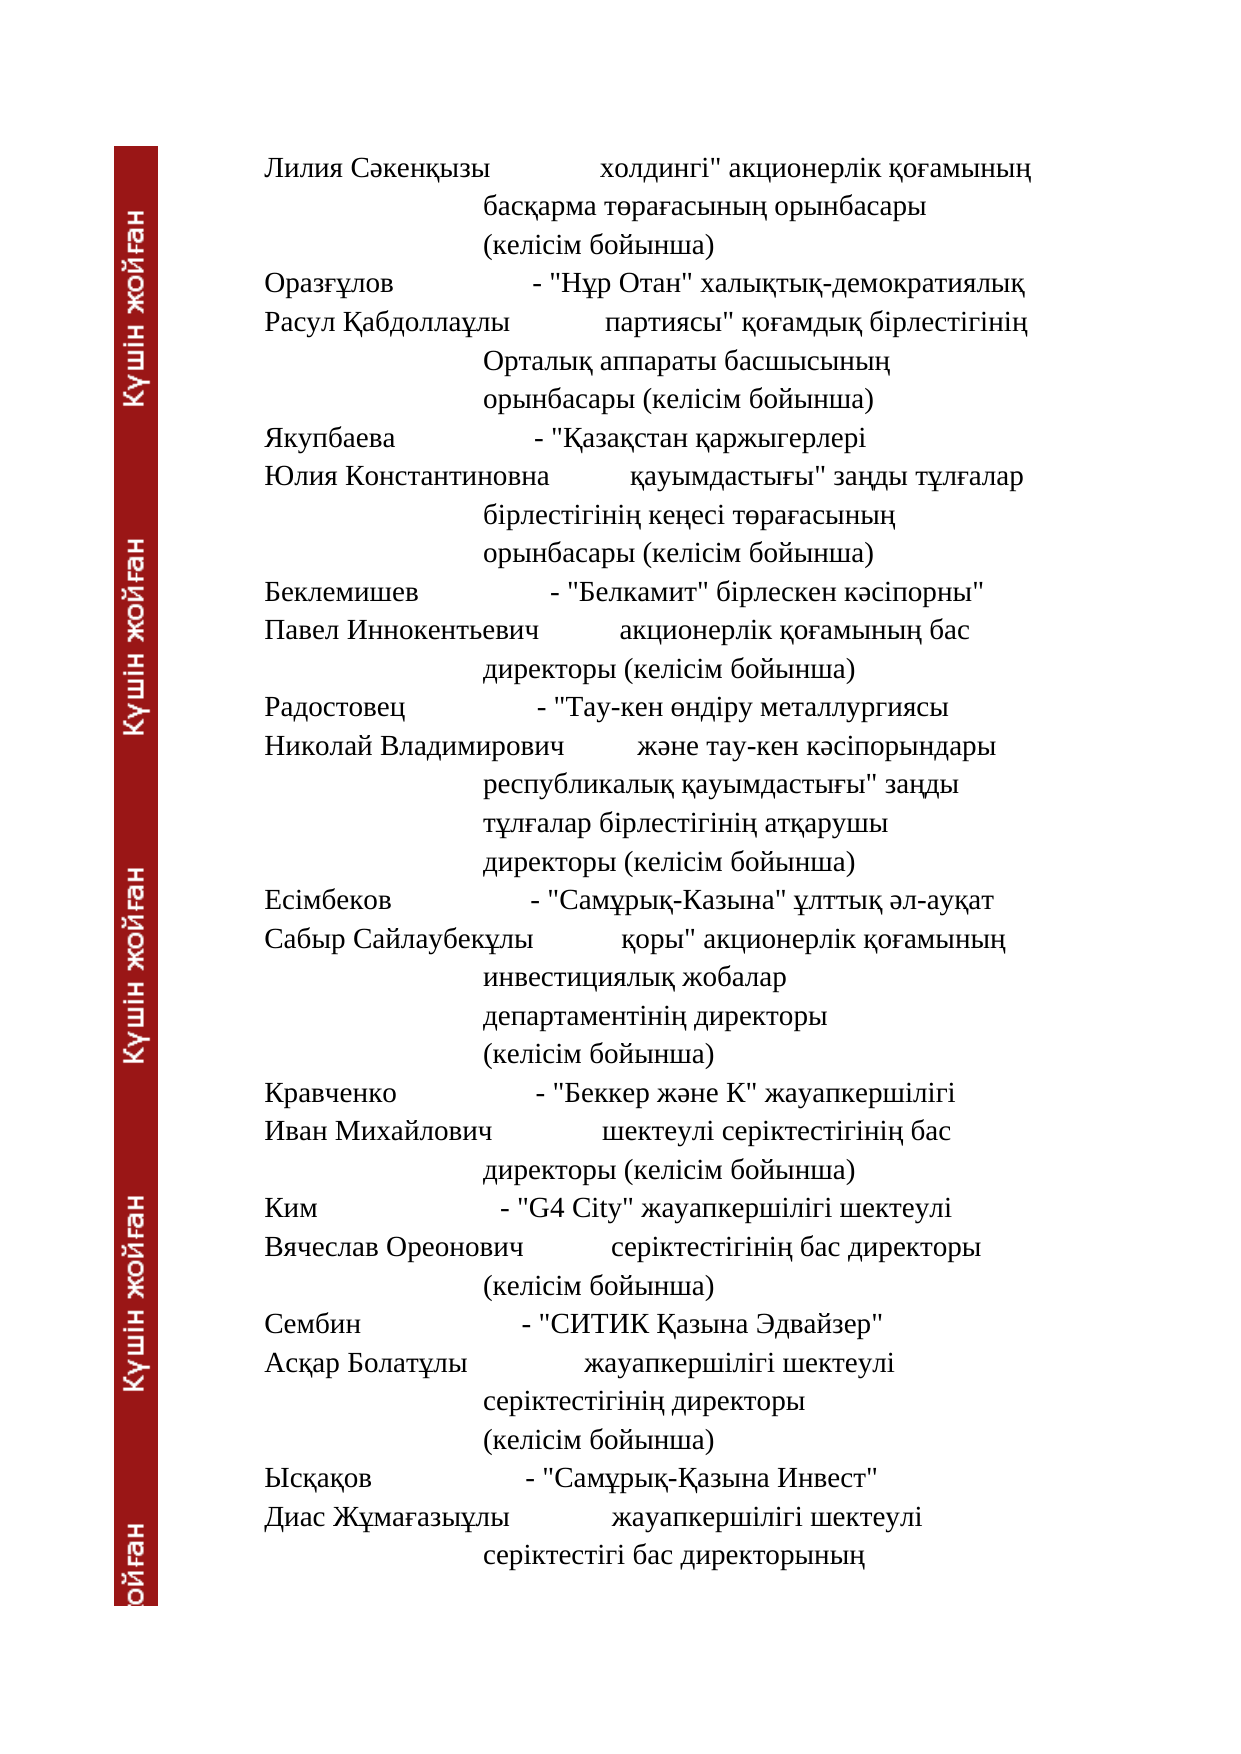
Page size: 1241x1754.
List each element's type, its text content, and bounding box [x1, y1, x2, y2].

picture [114, 1378, 158, 1383]
text Есімбеков - "Самұрық-Казына" ұлттық әл-ауқат [112, 882, 1128, 916]
picture [114, 261, 158, 266]
picture [114, 530, 158, 535]
text басқарма төрағасының орынбасары [112, 188, 1128, 222]
text (келісім бойынша) [112, 227, 1128, 261]
text департаментінің директоры [112, 998, 1128, 1031]
text Ким - "G4 City" жауапкершілігі шектеулі [112, 1191, 1128, 1224]
picture [114, 415, 158, 420]
text Оразғұлов - "Нұр Отан" халықтық-демократиялық [112, 266, 1128, 299]
text тұлғалар бірлестігінің атқарушы [112, 805, 1128, 839]
text республикалық қауымдастығы" заңды [112, 767, 1128, 800]
text орынбасары (келісім бойынша) [112, 535, 1128, 569]
text (келісім бойынша) [112, 1268, 1128, 1301]
text Юлия Константиновна қауымдастығы" заңды тұлғалар [112, 458, 1128, 492]
text Расул Қабдоллаұлы партиясы" қоғамдық бірлестігінің [112, 304, 1128, 338]
text Кравченко - "Беккер және К" жауапкершілігі [112, 1075, 1128, 1108]
picture [114, 1186, 158, 1191]
picture [114, 492, 158, 497]
picture [114, 1070, 158, 1075]
picture [114, 453, 158, 458]
picture [114, 1224, 158, 1229]
picture [114, 146, 158, 150]
picture [114, 222, 158, 227]
picture [114, 376, 158, 381]
picture [114, 839, 158, 844]
picture [114, 800, 158, 805]
text Беклемишев - "Белкамит" бірлескен кәсіпорны" [112, 574, 1128, 607]
text Павел Иннокентьевич акционерлік қоғамының бас [112, 612, 1128, 646]
text Николай Владимирович және тау-кен кәсіпорындары [112, 728, 1128, 762]
text директоры (келісім бойынша) [112, 651, 1128, 684]
text Радостовец - "Тау-кен өндіру металлургиясы [112, 689, 1128, 723]
picture [114, 916, 158, 921]
picture [114, 684, 158, 689]
text бірлестігінің кеңесі төрағасының [112, 497, 1128, 530]
text Лилия Сәкенқызы холдингі" акционерлік қоғамының [112, 150, 1128, 183]
text Иван Михайлович шектеулі серіктестігінің бас [112, 1113, 1128, 1147]
picture [114, 646, 158, 651]
text директоры (келісім бойынша) [112, 844, 1128, 877]
text Асқар Болатұлы жауапкершілігі шектеулі [112, 1345, 1128, 1378]
picture [114, 877, 158, 882]
picture [114, 338, 158, 343]
text Сабыр Сайлаубекұлы қоры" акционерлік қоғамының [112, 921, 1128, 954]
text орынбасары (келісім бойынша) [112, 381, 1128, 415]
text Сембин - "СИТИК Қазына Эдвайзер" [112, 1306, 1128, 1340]
text (келісім бойынша) [112, 1036, 1128, 1070]
picture [114, 1571, 158, 1606]
text Якупбаева - "Қазақстан қаржыгерлері [112, 420, 1128, 453]
picture [114, 1301, 158, 1306]
picture [114, 1108, 158, 1113]
picture [114, 954, 158, 959]
text Орталық аппараты басшысының [112, 343, 1128, 376]
picture [114, 1147, 158, 1152]
picture [114, 1455, 158, 1460]
text серіктестігінің директоры [112, 1383, 1128, 1417]
picture [114, 1031, 158, 1036]
text Вячеслав Ореонович серіктестігінің бас директоры [112, 1229, 1128, 1263]
picture [114, 762, 158, 767]
picture [114, 1532, 158, 1537]
text серіктестігі бас директорының [112, 1537, 1128, 1571]
picture [114, 569, 158, 574]
picture [114, 1417, 158, 1422]
picture [114, 1263, 158, 1268]
text Ысқақов - "Самұрық-Қазына Инвест" [112, 1460, 1128, 1494]
picture [114, 607, 158, 612]
picture [114, 993, 158, 998]
picture [114, 299, 158, 304]
picture [114, 1494, 158, 1499]
text (келісім бойынша) [112, 1422, 1128, 1455]
picture [114, 1340, 158, 1345]
picture [114, 723, 158, 728]
text директоры (келісім бойынша) [112, 1152, 1128, 1186]
picture [114, 183, 158, 188]
text инвестициялық жобалар [112, 959, 1128, 993]
text Диас Жұмағазыұлы жауапкершілігі шектеулі [112, 1499, 1128, 1532]
